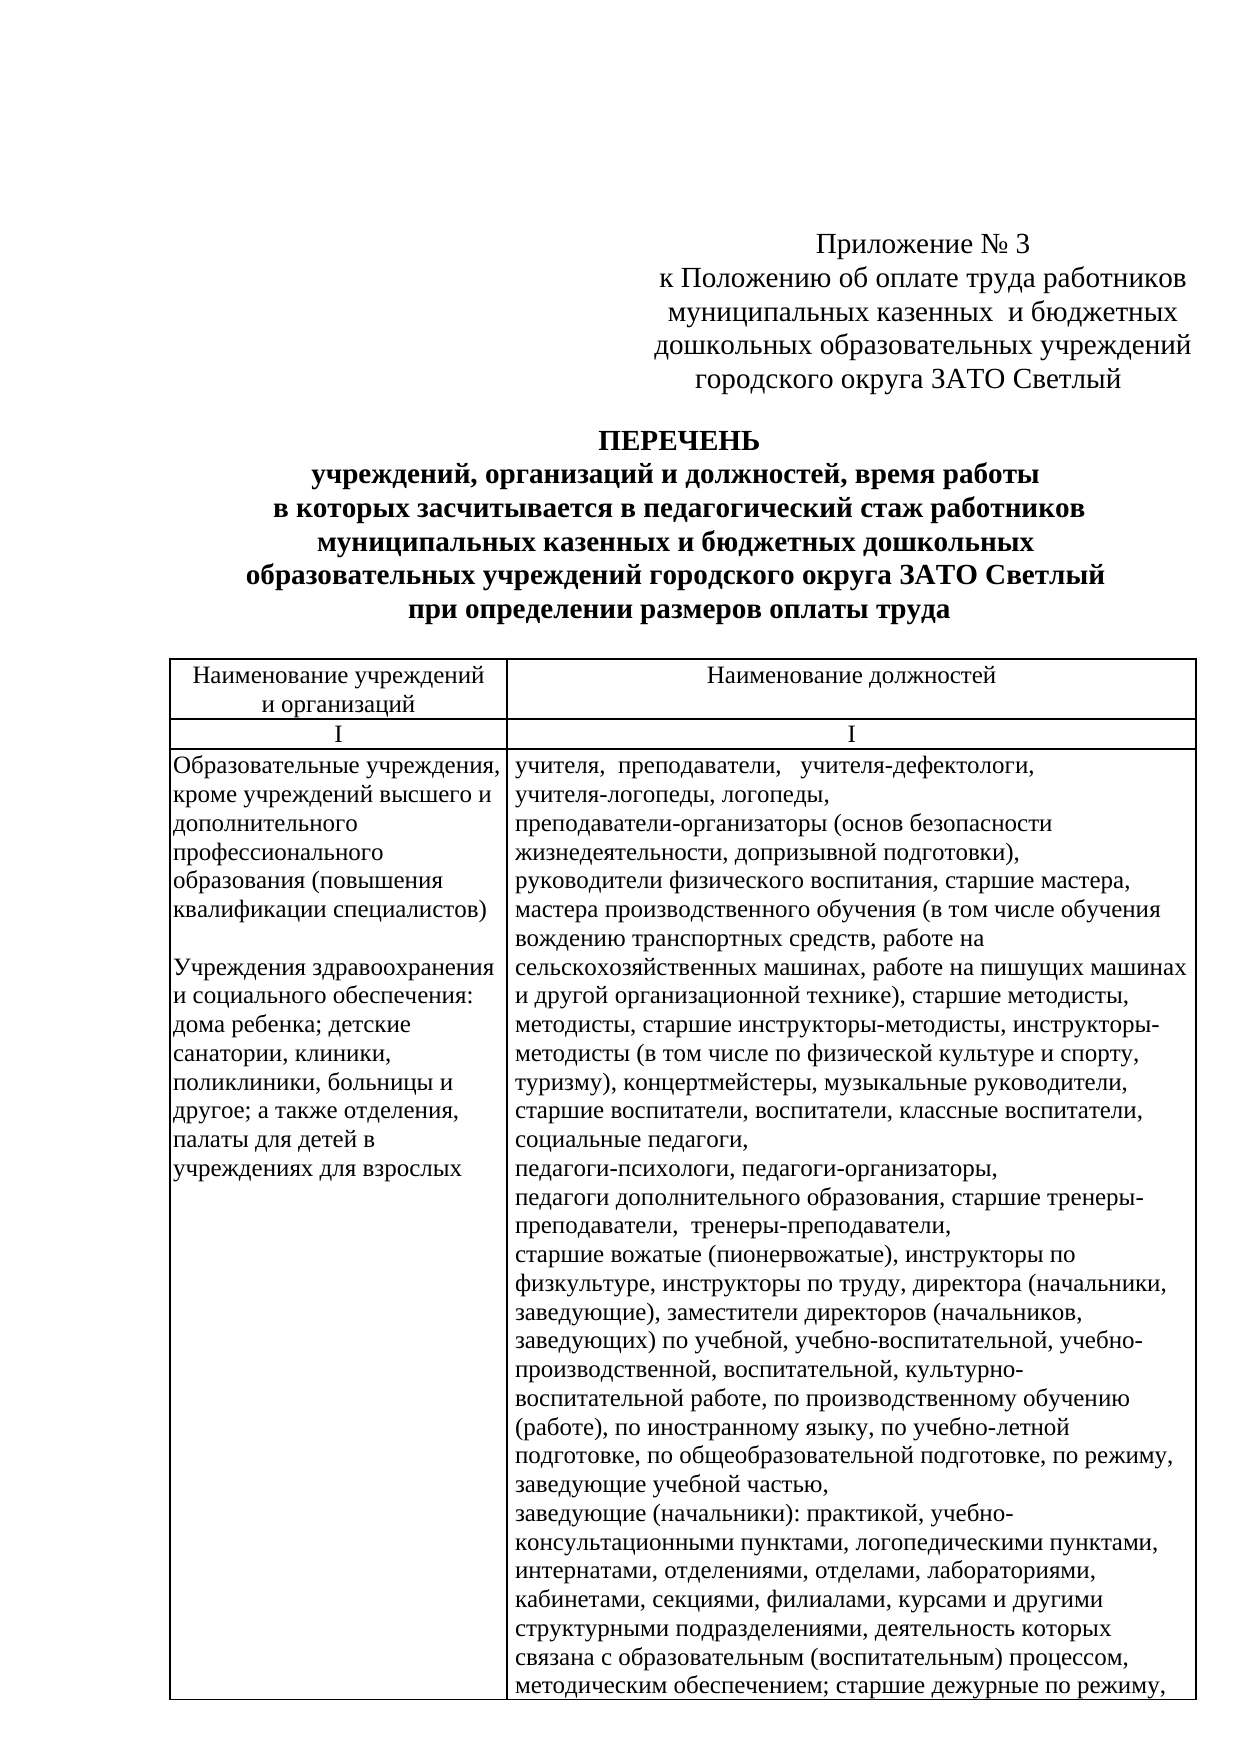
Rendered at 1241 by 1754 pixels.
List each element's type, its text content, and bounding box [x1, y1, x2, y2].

table_cell I [171, 720, 506, 748]
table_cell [171, 750, 506, 1699]
text учреждений, организаций и должностей, время работы в которых засчитывается в педагогический стаж работников муниципальных казенных и бюджетных дошкольных образовательных учреждений городского округа ЗАТО Светлый при определении размеров оплаты труда [177, 457, 1181, 624]
text ПЕРЕЧЕНЬ [177, 423, 1181, 457]
table_header Наименование должностей [508, 660, 1195, 717]
text к Положению об оплате труда работников муниципальных казенных и бюджетных дошкольных образовательных учреждений [650, 260, 1196, 361]
text городского округа ЗАТО Светлый [620, 361, 1196, 394]
table_header Наименование учреждений и организаций [171, 660, 506, 717]
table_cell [508, 750, 1195, 1699]
table_cell I [508, 720, 1195, 748]
text Приложение № 3 [650, 227, 1196, 260]
